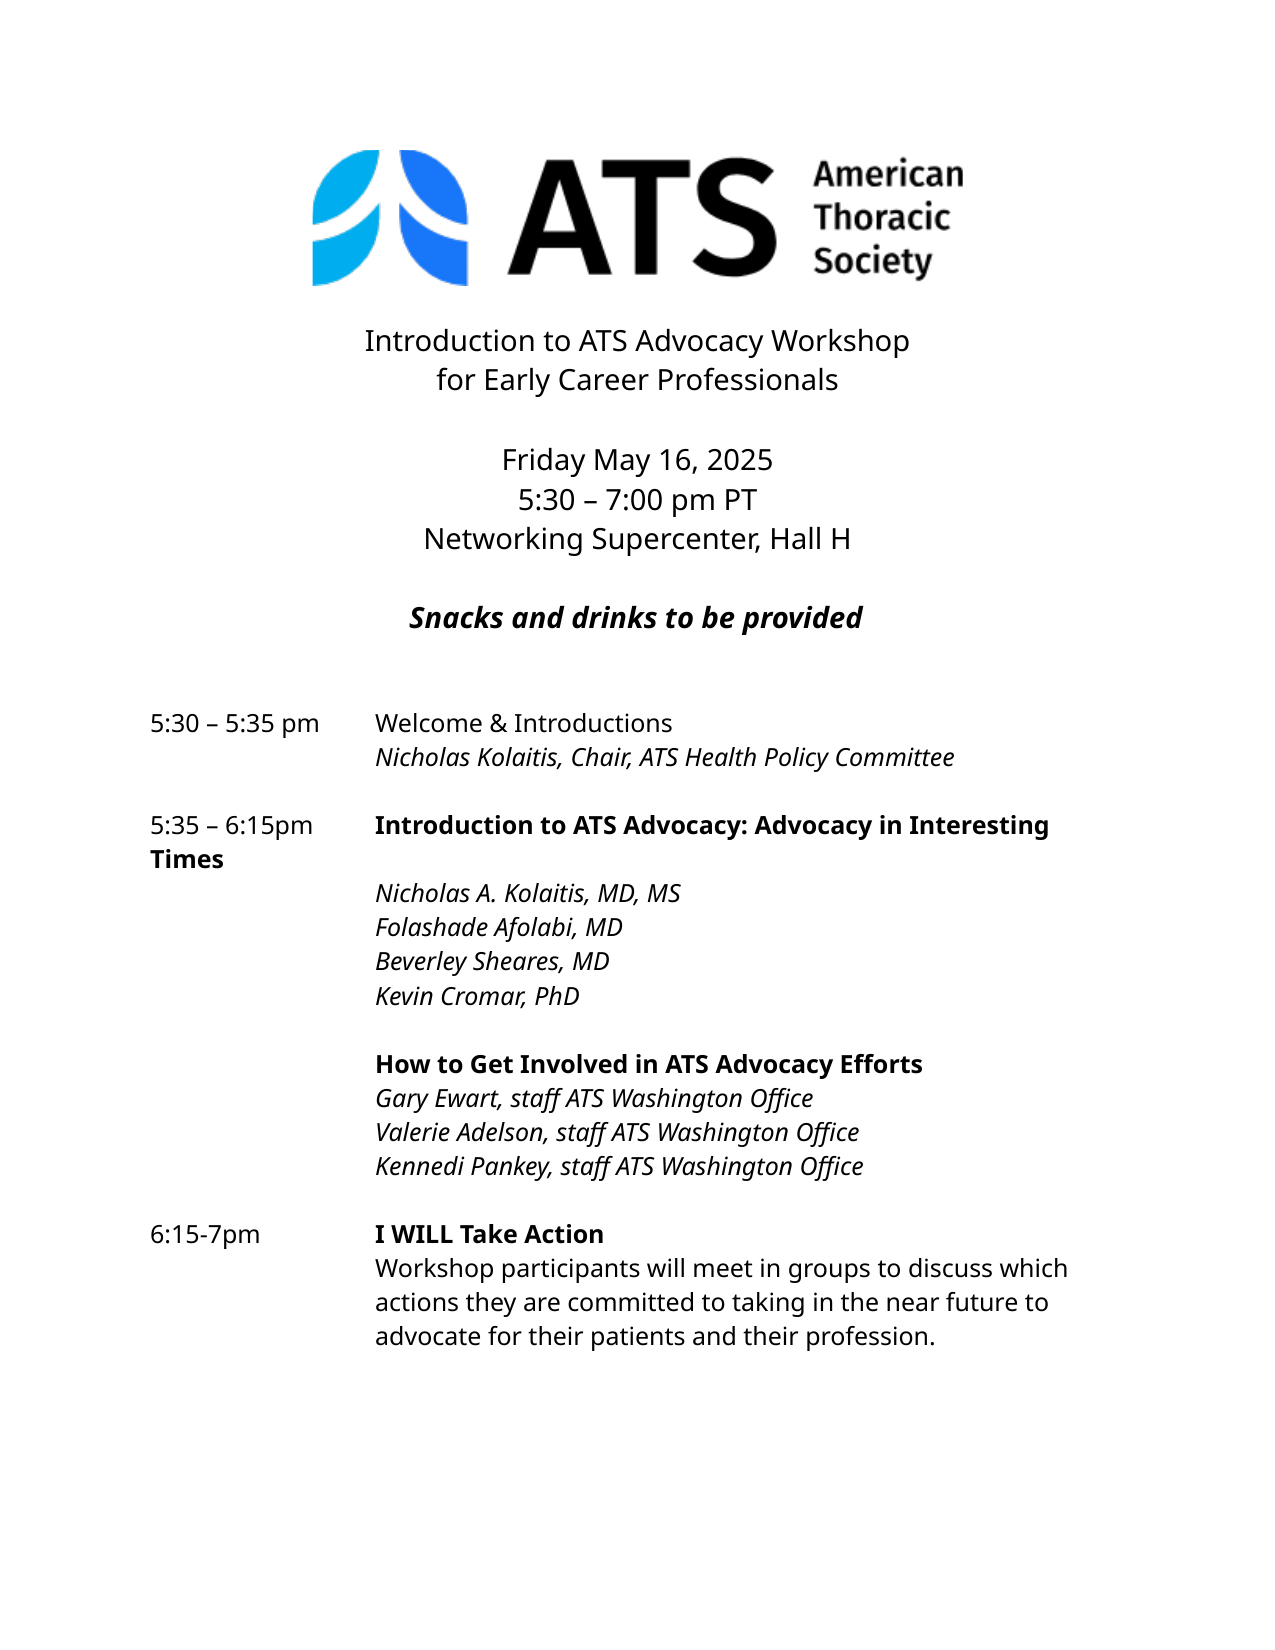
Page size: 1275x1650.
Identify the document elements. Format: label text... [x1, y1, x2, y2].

text Valerie Adelson, staff ATS Washington Office [375, 1114, 1125, 1148]
text Gary Ewart, staff ATS Washington Office [375, 1080, 1125, 1114]
text for Early Career Professionals [150, 360, 1125, 399]
text 5:35 – 6:15pm Introduction to ATS Advocacy: Advocacy in Interesting Times [150, 808, 1125, 876]
text Nicholas Kolaitis, Chair, ATS Health Policy Committee [150, 740, 1125, 774]
text Beverley Sheares, MD Kevin Cromar, PhD [375, 944, 1125, 1012]
text Friday May 16, 2025 [150, 439, 1125, 479]
text Networking Supercenter, Hall H [150, 518, 1125, 558]
text Snacks and drinks to be provided [150, 598, 1125, 637]
picture [312, 150, 364, 213]
text Nicholas A. Kolaitis, MD, MS [375, 876, 1125, 910]
text Kennedi Pankey, staff ATS Washington Office [375, 1148, 1125, 1182]
text Introduction to ATS Advocacy Workshop [150, 320, 1125, 360]
text 5:30 – 7:00 pm PT [150, 479, 1125, 518]
text Workshop participants will meet in groups to discuss which actions they are committed to taking in the near future to advocate for their patients and their profession. [375, 1251, 1125, 1353]
text Folashade Afolabi, MD [375, 910, 1125, 944]
text 6:15-7pm I WILL Take Action [150, 1217, 1125, 1251]
text How to Get Involved in ATS Advocacy Efforts [375, 1046, 1125, 1080]
text 5:30 – 5:35 pm Welcome & Introductions [150, 706, 1125, 740]
picture [312, 150, 963, 286]
